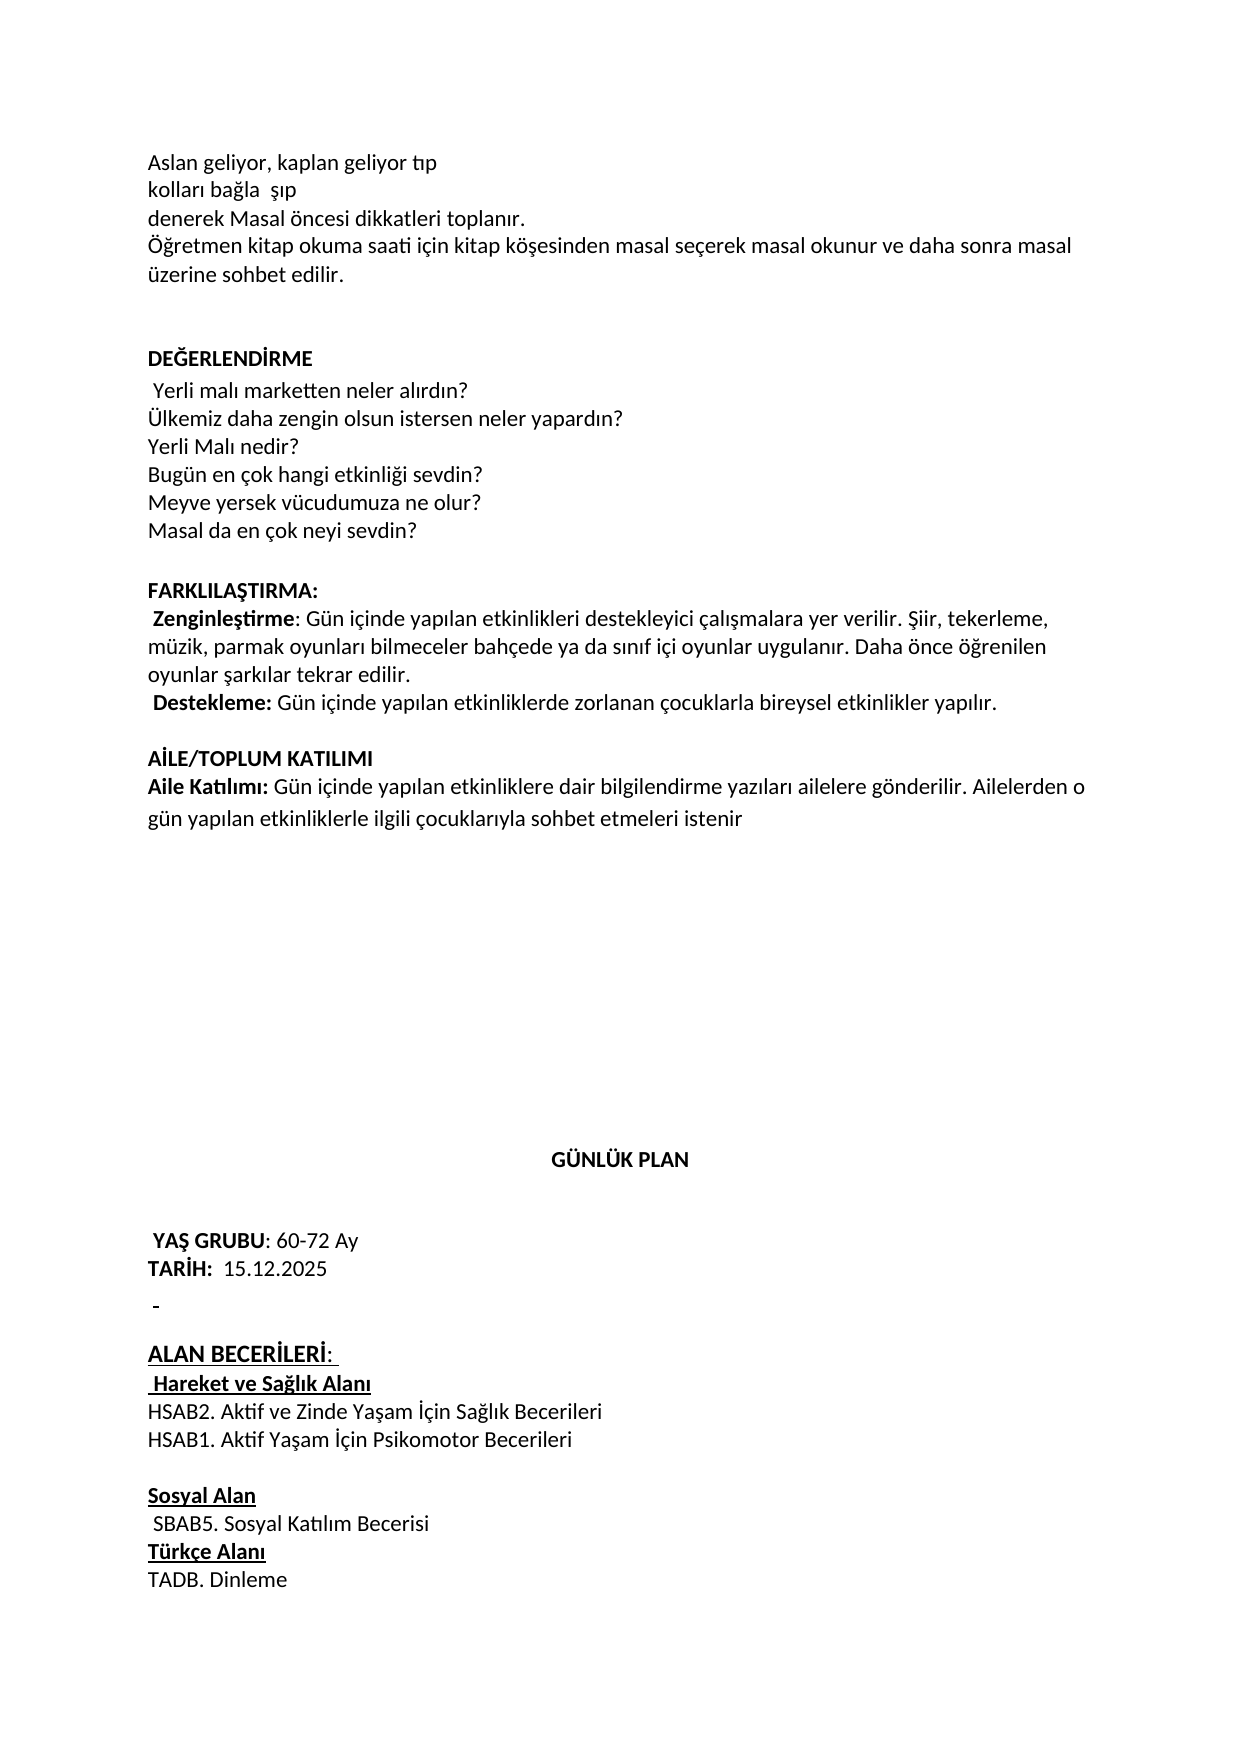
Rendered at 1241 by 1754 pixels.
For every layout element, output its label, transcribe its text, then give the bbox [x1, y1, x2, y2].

text denerek Masal öncesi dikkatleri toplanır. [148, 204, 1093, 232]
text Aslan geliyor, kaplan geliyor tıp [148, 148, 1093, 176]
text Sosyal Alan [148, 1481, 1093, 1509]
text HSAB1. Aktif Yaşam İçin Psikomotor Becerileri [148, 1425, 1093, 1453]
text Ülkemiz daha zengin olsun istersen neler yapardın? [148, 404, 1093, 432]
text Meyve yersek vücudumuza ne olur? [148, 488, 1093, 516]
text TARİH: 15.12.2025 [148, 1254, 1093, 1282]
text GÜNLÜK PLAN [148, 1145, 1093, 1173]
text Yerli Malı nedir? [148, 432, 1093, 460]
text kolları bağla şıp [148, 176, 1093, 204]
text SBAB5. Sosyal Katılım Becerisi [148, 1509, 1093, 1537]
text Bugün en çok hangi etkinliği sevdin? [148, 460, 1093, 488]
text AİLE/TOPLUM KATILIMI [148, 744, 1093, 772]
text HSAB2. Aktif ve Zinde Yaşam İçin Sağlık Becerileri [148, 1397, 1093, 1425]
text Aile Katılımı: Gün içinde yapılan etkinliklere dair bilgilendirme yazıları ailelere gönderilir. Ailelerden o gün yapılan etkinliklerle ilgili çocuklarıyla sohbet etmeleri istenir [148, 772, 1093, 833]
text YAŞ GRUBU: 60-72 Ay [148, 1226, 1093, 1254]
text Yerli malı marketten neler alırdın? [148, 376, 1093, 404]
text Türkçe Alanı [148, 1537, 1093, 1565]
text TADB. Dinleme [148, 1565, 1093, 1593]
text Masal da en çok neyi sevdin? [148, 516, 1093, 544]
text Destekleme: Gün içinde yapılan etkinliklerde zorlanan çocuklarla bireysel etkinlikler yapılır. [148, 688, 1093, 716]
text FARKLILAŞTIRMA: [148, 576, 1093, 604]
text ALAN BECERİLERİ: [148, 1338, 1093, 1369]
text Hareket ve Sağlık Alanı [148, 1369, 1093, 1397]
text DEĞERLENDİRME [148, 344, 1093, 372]
text Öğretmen kitap okuma saati için kitap köşesinden masal seçerek masal okunur ve daha sonra masal üzerine sohbet edilir. [148, 232, 1093, 288]
text Zenginleştirme: Gün içinde yapılan etkinlikleri destekleyici çalışmalara yer verilir. Şiir, tekerleme, müzik, parmak oyunları bilmeceler bahçede ya da sınıf içi oyunlar uygulanır. Daha önce öğrenilen oyunlar şarkılar tekrar edilir. [148, 604, 1093, 688]
